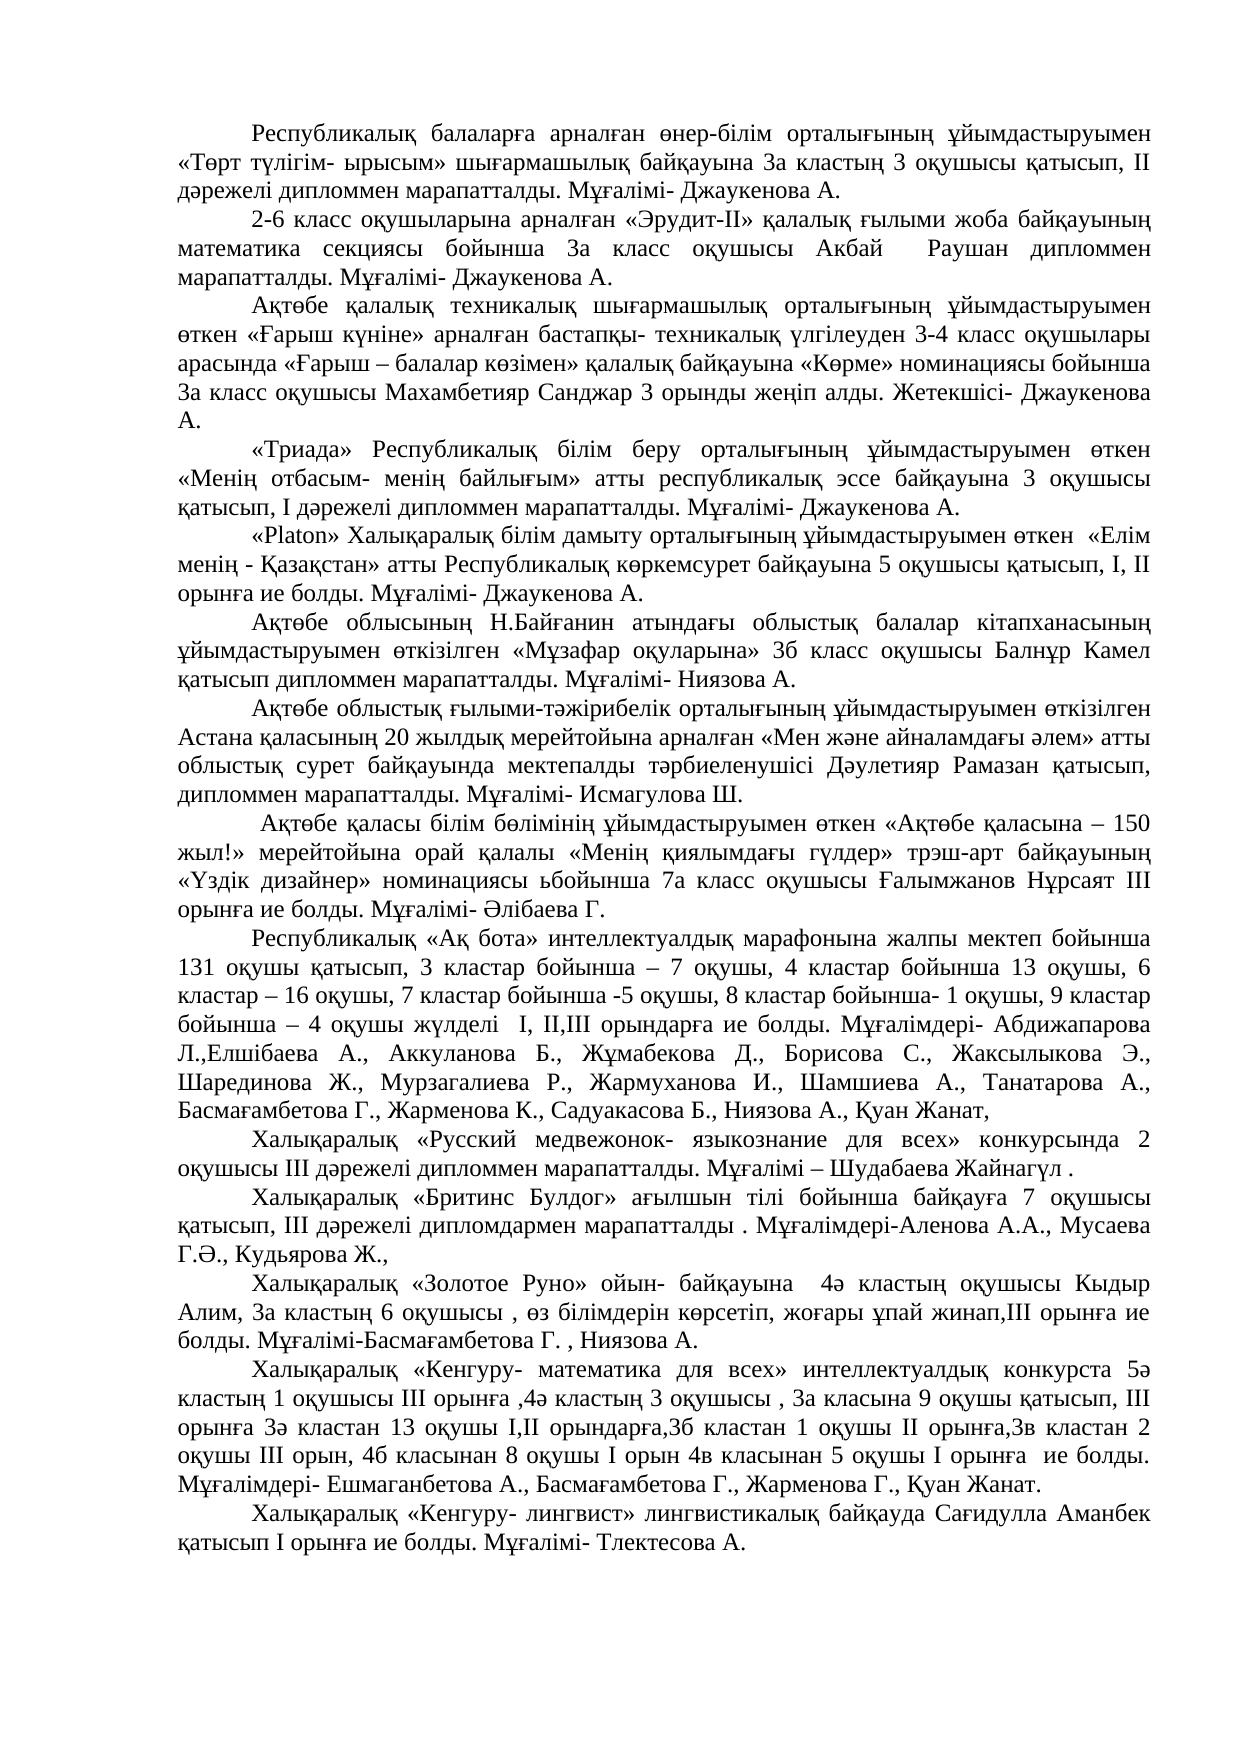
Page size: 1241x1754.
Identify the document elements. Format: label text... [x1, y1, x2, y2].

text «Триада» Республикалық білім беру орталығының ұйымдастыруымен өткен «Менің отбасым- менің байлығым» атты республикалық эссе байқауына 3 оқушысы қатысып, І дәрежелі дипломмен марапатталды. Мұғалімі- Джаукенова А. [177, 434, 1152, 521]
text 2-6 класс оқушыларына арналған «Эрудит-ІІ» қалалық ғылыми жоба байқауының математика секциясы бойынша 3а класс оқушысы Акбай Раушан дипломмен марапатталды. Мұғалімі- Джаукенова А. [177, 204, 1152, 291]
text Халықаралық «Кенгуру- лингвист» лингвистикалық байқауда Сағидулла Аманбек қатысып І орынға ие болды. Мұғалімі- Тлектесова А. [177, 1498, 1152, 1556]
text Ақтөбе облыстық ғылыми-тәжірибелік орталығының ұйымдастыруымен өткізілген Астана қаласының 20 жылдық мерейтойына арналған «Мен және айналамдағы әлем» атты облыстық сурет байқауында мектепалды тәрбиеленушісі Дәулетияр Рамазан қатысып, дипломмен марапатталды. Мұғалімі- Исмагулова Ш. [177, 693, 1152, 808]
text Халықаралық «Русский медвежонок- языкознание для всех» конкурсында 2 оқушысы ІІІ дәрежелі дипломмен марапатталды. Мұғалімі – Шудабаева Жайнагүл . [177, 1124, 1152, 1182]
text Халықаралық «Кенгуру- математика для всех» интеллектуалдық конкурста 5ә кластың 1 оқушысы ІІІ орынға ,4ә кластың 3 оқушысы , 3а класына 9 оқушы қатысып, ІІІ орынға 3ә кластан 13 оқушы І,ІІ орындарға,3б кластан 1 оқушы ІІ орынға,3в кластан 2 оқушы ІІІ орын, 4б класынан 8 оқушы І орын 4в класынан 5 оқушы І орынға ие болды. Мұғалімдері- Ешмаганбетова А., Басмағамбетова Г., Жарменова Г., Қуан Жанат. [177, 1354, 1152, 1498]
text Республикалық «Ақ бота» интеллектуалдық марафонына жалпы мектеп бойынша 131 оқушы қатысып, 3 кластар бойынша – 7 оқушы, 4 кластар бойынша 13 оқушы, 6 кластар – 16 оқушы, 7 кластар бойынша -5 оқушы, 8 кластар бойынша- 1 оқушы, 9 кластар бойынша – 4 оқушы жүлделі І, ІІ,ІІІ орындарға ие болды. Мұғалімдері- Абдижапарова Л.,Елшібаева А., Аккуланова Б., Жұмабекова Д., Борисова С., Жаксылыкова Э., Шарединова Ж., Мурзагалиева Р., Жармуханова И., Шамшиева А., Танатарова А., Басмағамбетова Г., Жарменова К., Садуакасова Б., Ниязова А., Қуан Жанат, [177, 923, 1152, 1124]
text Ақтөбе қалалық техникалық шығармашылық орталығының ұйымдастыруымен өткен «Ғарыш күніне» арналған бастапқы- техникалық үлгілеуден 3-4 класс оқушылары арасында «Ғарыш – балалар көзімен» қалалық байқауына «Көрме» номинациясы бойынша 3а класс оқушысы Махамбетияр Санджар 3 орынды жеңіп алды. Жетекшісі- Джаукенова А. [177, 291, 1152, 434]
text Республикалық балаларға арналған өнер-білім орталығының ұйымдастыруымен «Төрт түлігім- ырысым» шығармашылық байқауына 3а кластың 3 оқушысы қатысып, ІІ дәрежелі дипломмен марапатталды. Мұғалімі- Джаукенова А. [177, 118, 1152, 204]
text Ақтөбе облысының Н.Байғанин атындағы облыстық балалар кітапханасының ұйымдастыруымен өткізілген «Мұзафар оқуларына» 3б класс оқушысы Балнұр Камел қатысып дипломмен марапатталды. Мұғалімі- Ниязова А. [177, 607, 1152, 693]
text Ақтөбе қаласы білім бөлімінің ұйымдастыруымен өткен «Ақтөбе қаласына – 150 жыл!» мерейтойына орай қалалы «Менің қиялымдағы гүлдер» трэш-арт байқауының «Үздік дизайнер» номинациясы ьбойынша 7а класс оқушысы Ғалымжанов Нұрсаят ІІІ орынға ие болды. Мұғалімі- Әлібаева Г. [177, 808, 1152, 923]
text «Platon» Халықаралық білім дамыту орталығының ұйымдастыруымен өткен «Елім менің - Қазақстан» атты Республикалық көркемсурет байқауына 5 оқушысы қатысып, І, ІІ орынға ие болды. Мұғалімі- Джаукенова А. [177, 521, 1152, 607]
text Халықаралық «Золотое Руно» ойын- байқауына 4ә кластың оқушысы Кыдыр Алим, 3а кластың 6 оқушысы , өз білімдерін көрсетіп, жоғары ұпай жинап,ІІІ орынға ие болды. Мұғалімі-Басмағамбетова Г. , Ниязова А. [177, 1268, 1152, 1354]
text Халықаралық «Бритинс Булдог» ағылшын тілі бойынша байқауға 7 оқушысы қатысып, ІІІ дәрежелі дипломдармен марапатталды . Мұғалімдері-Аленова А.А., Мусаева Г.Ә., Кудьярова Ж., [177, 1182, 1152, 1268]
